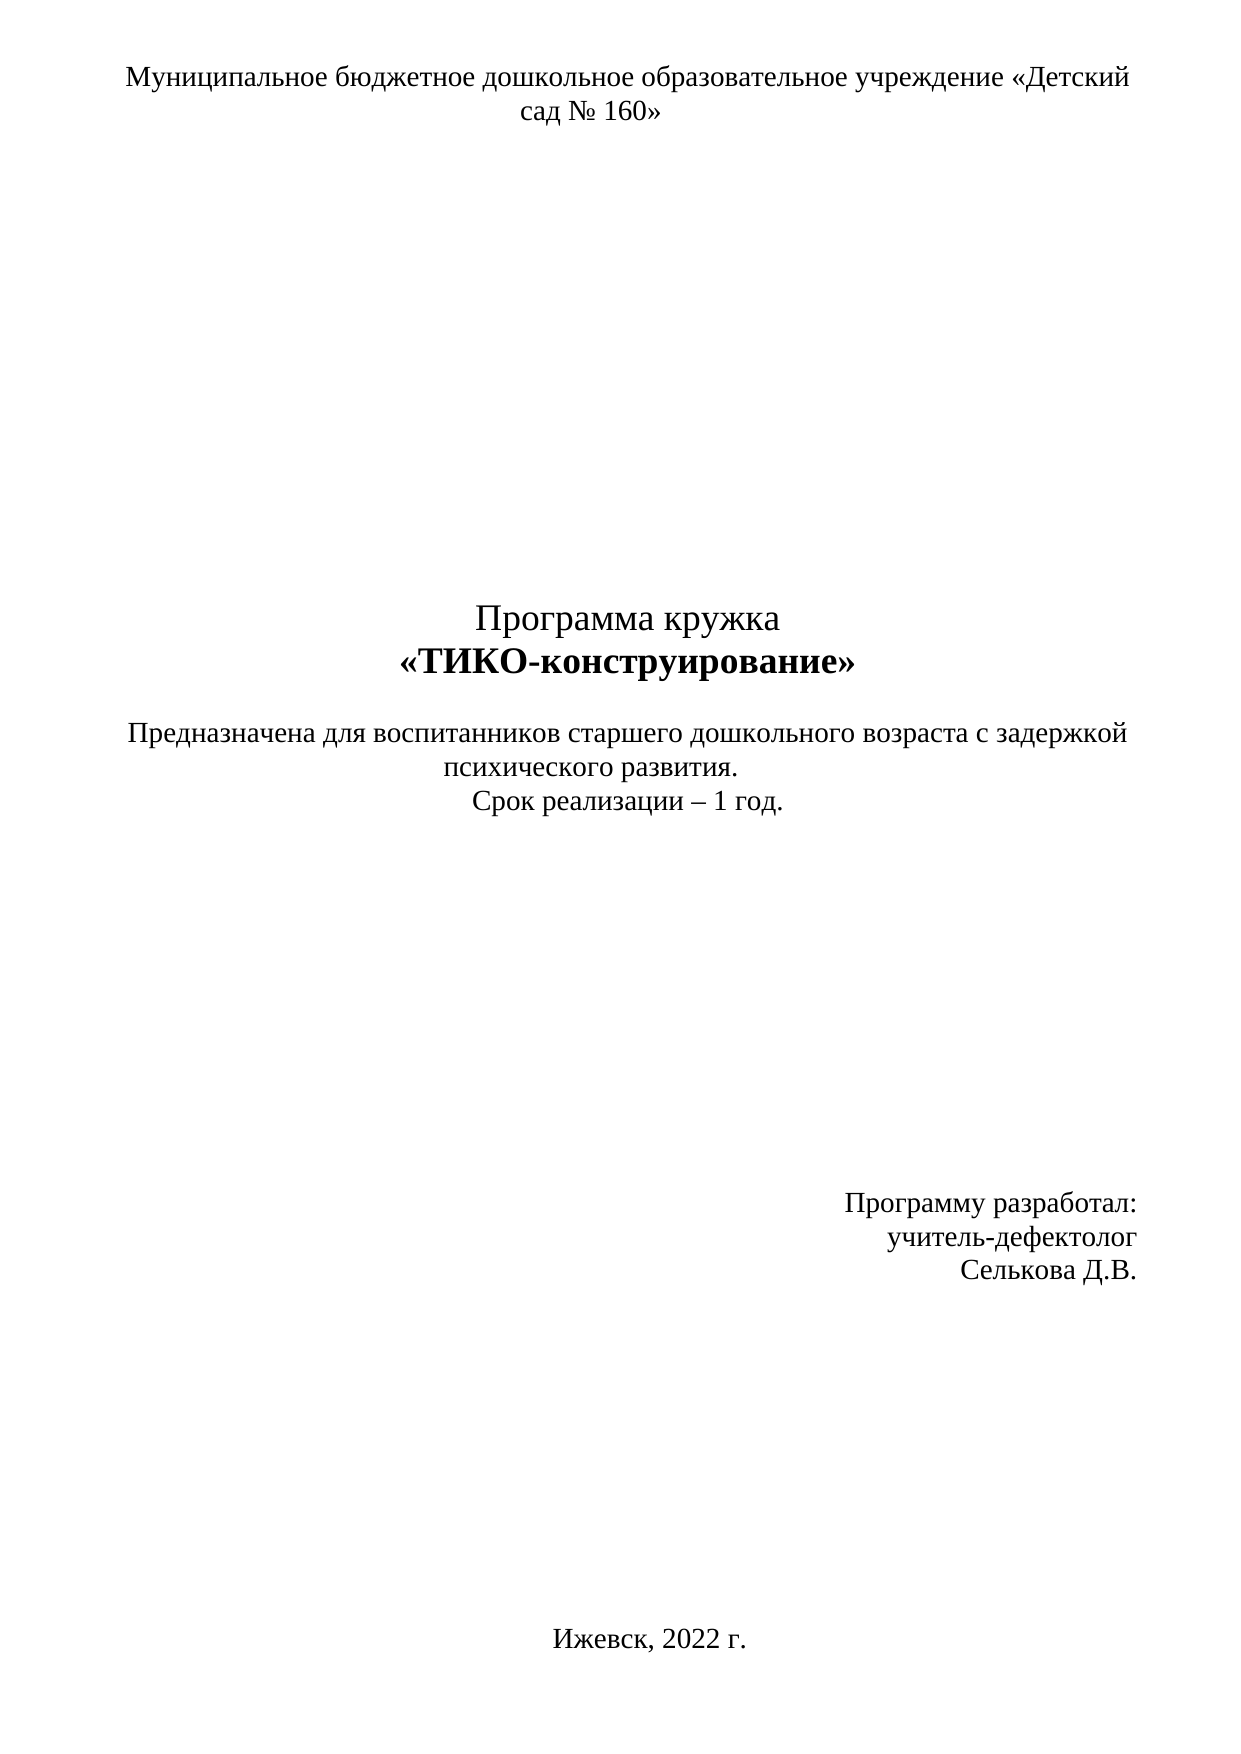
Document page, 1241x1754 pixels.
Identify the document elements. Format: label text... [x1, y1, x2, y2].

text Предназначена для воспитанников старшего дошкольного возраста с задержкой психического развития. [44, 716, 1137, 783]
text Программу разработал: учитель-дефектолог [148, 1185, 1137, 1252]
text «ТИКО-конструирование» [44, 639, 1137, 682]
text Программа кружка [44, 596, 1137, 639]
text Муниципальное бюджетное дошкольное образовательное учреждение «Детский сад № 160» [44, 59, 1137, 126]
text Срок реализации – 1 год. [44, 783, 1137, 816]
text Селькова Д.В. [148, 1252, 1137, 1286]
text Ижевск, 2022 г. [148, 1621, 1152, 1655]
